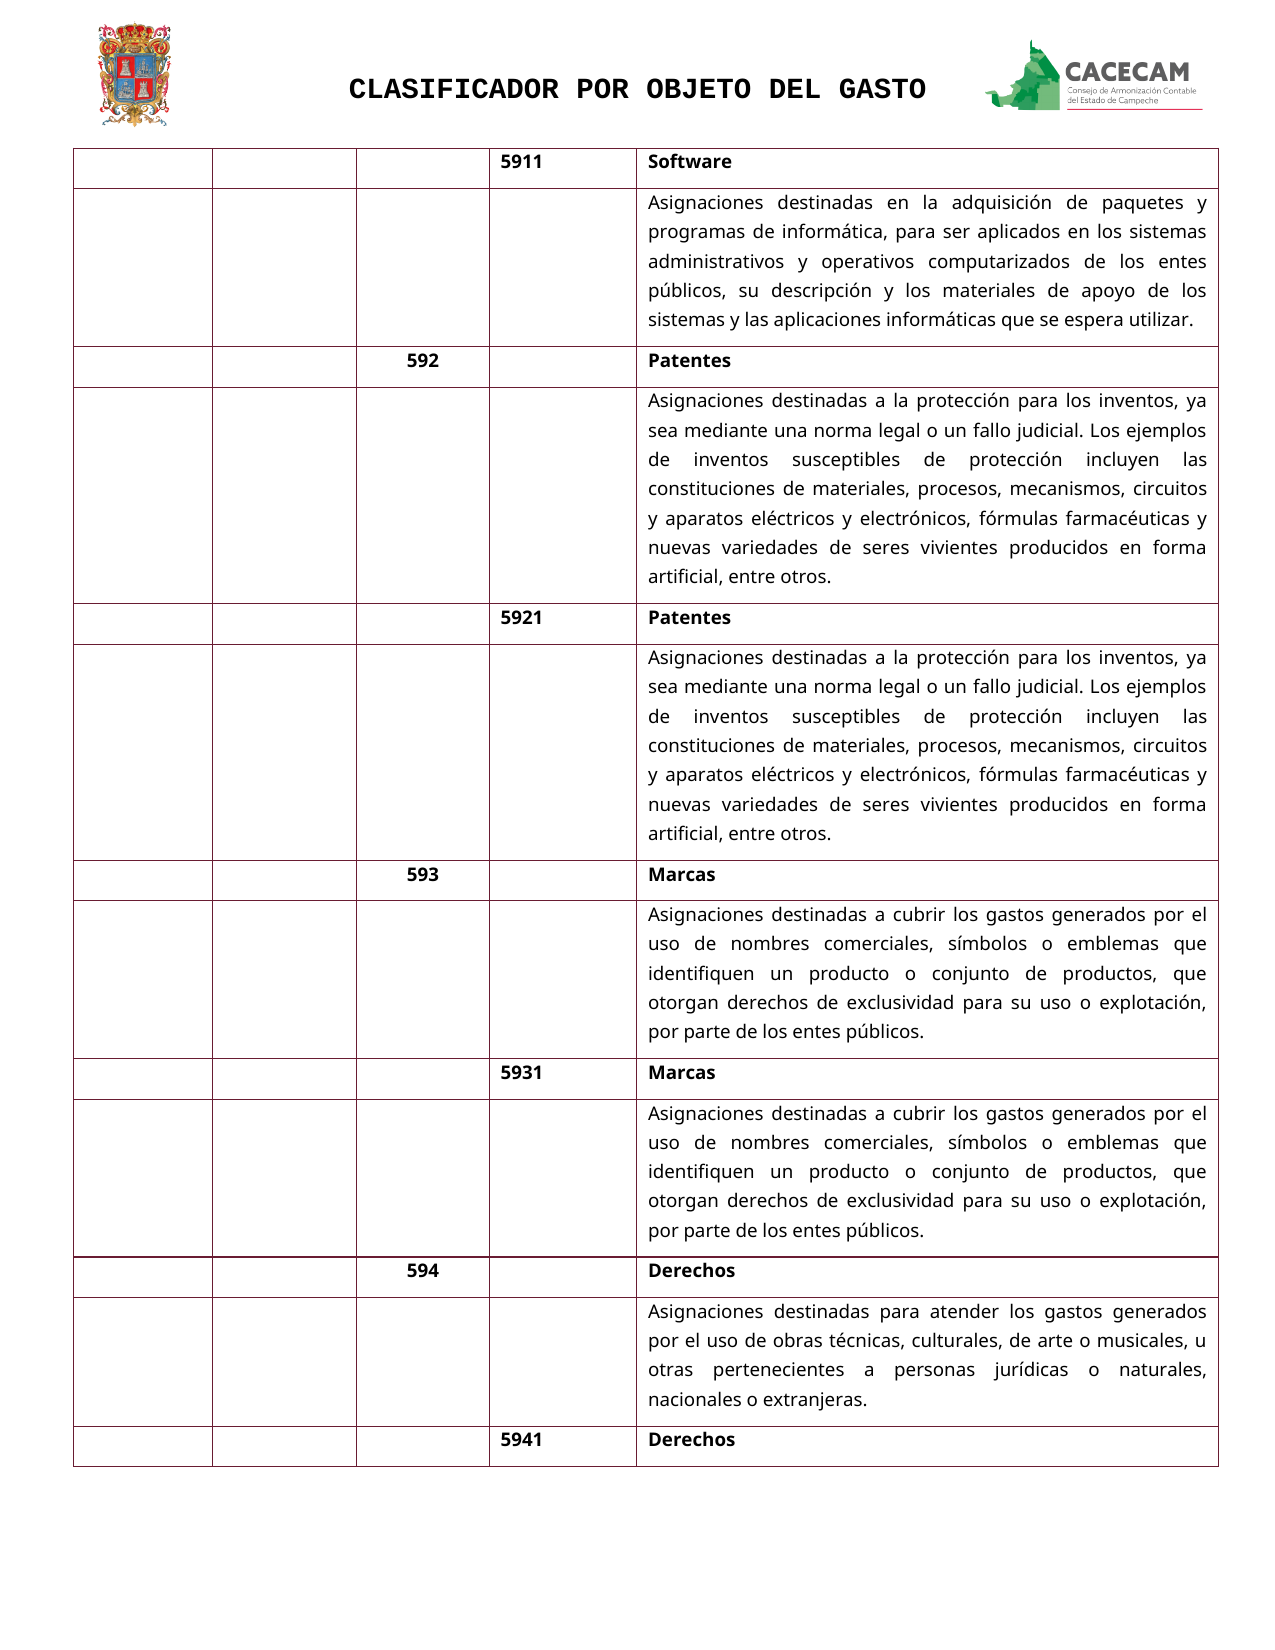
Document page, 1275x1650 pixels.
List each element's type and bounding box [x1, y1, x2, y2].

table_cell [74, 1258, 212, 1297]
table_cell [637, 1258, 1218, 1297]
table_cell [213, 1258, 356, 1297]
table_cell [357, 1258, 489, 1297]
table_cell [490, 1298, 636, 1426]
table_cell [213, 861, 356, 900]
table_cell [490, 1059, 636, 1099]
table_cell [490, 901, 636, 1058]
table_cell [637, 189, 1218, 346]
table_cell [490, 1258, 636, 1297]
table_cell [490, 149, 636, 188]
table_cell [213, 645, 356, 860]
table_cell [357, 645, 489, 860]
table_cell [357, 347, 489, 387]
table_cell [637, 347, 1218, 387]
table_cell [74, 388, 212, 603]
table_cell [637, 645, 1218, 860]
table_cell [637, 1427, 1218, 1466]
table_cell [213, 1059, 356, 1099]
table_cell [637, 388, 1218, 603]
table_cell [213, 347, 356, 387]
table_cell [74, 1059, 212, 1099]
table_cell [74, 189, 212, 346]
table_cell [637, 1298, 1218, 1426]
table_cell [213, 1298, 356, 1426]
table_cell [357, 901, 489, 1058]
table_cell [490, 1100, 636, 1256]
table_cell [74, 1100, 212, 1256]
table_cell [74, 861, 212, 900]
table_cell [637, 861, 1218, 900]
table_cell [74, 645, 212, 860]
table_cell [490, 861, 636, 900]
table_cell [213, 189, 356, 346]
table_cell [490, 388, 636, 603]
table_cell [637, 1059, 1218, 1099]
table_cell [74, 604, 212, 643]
picture [983, 34, 1204, 118]
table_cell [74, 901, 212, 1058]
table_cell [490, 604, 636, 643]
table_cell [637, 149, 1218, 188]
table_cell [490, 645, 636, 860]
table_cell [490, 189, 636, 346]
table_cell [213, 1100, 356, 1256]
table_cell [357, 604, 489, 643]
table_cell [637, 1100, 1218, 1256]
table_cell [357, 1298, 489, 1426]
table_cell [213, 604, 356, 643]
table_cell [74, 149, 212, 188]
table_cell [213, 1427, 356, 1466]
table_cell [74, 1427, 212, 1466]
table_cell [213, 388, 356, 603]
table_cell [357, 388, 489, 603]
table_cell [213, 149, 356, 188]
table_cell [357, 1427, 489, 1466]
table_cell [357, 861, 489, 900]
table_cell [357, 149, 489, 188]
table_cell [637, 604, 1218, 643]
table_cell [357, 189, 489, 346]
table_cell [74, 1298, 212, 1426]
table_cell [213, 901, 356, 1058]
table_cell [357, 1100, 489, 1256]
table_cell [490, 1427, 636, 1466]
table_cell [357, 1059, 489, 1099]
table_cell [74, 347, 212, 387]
picture [91, 16, 179, 134]
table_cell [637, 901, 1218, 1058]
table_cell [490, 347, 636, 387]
